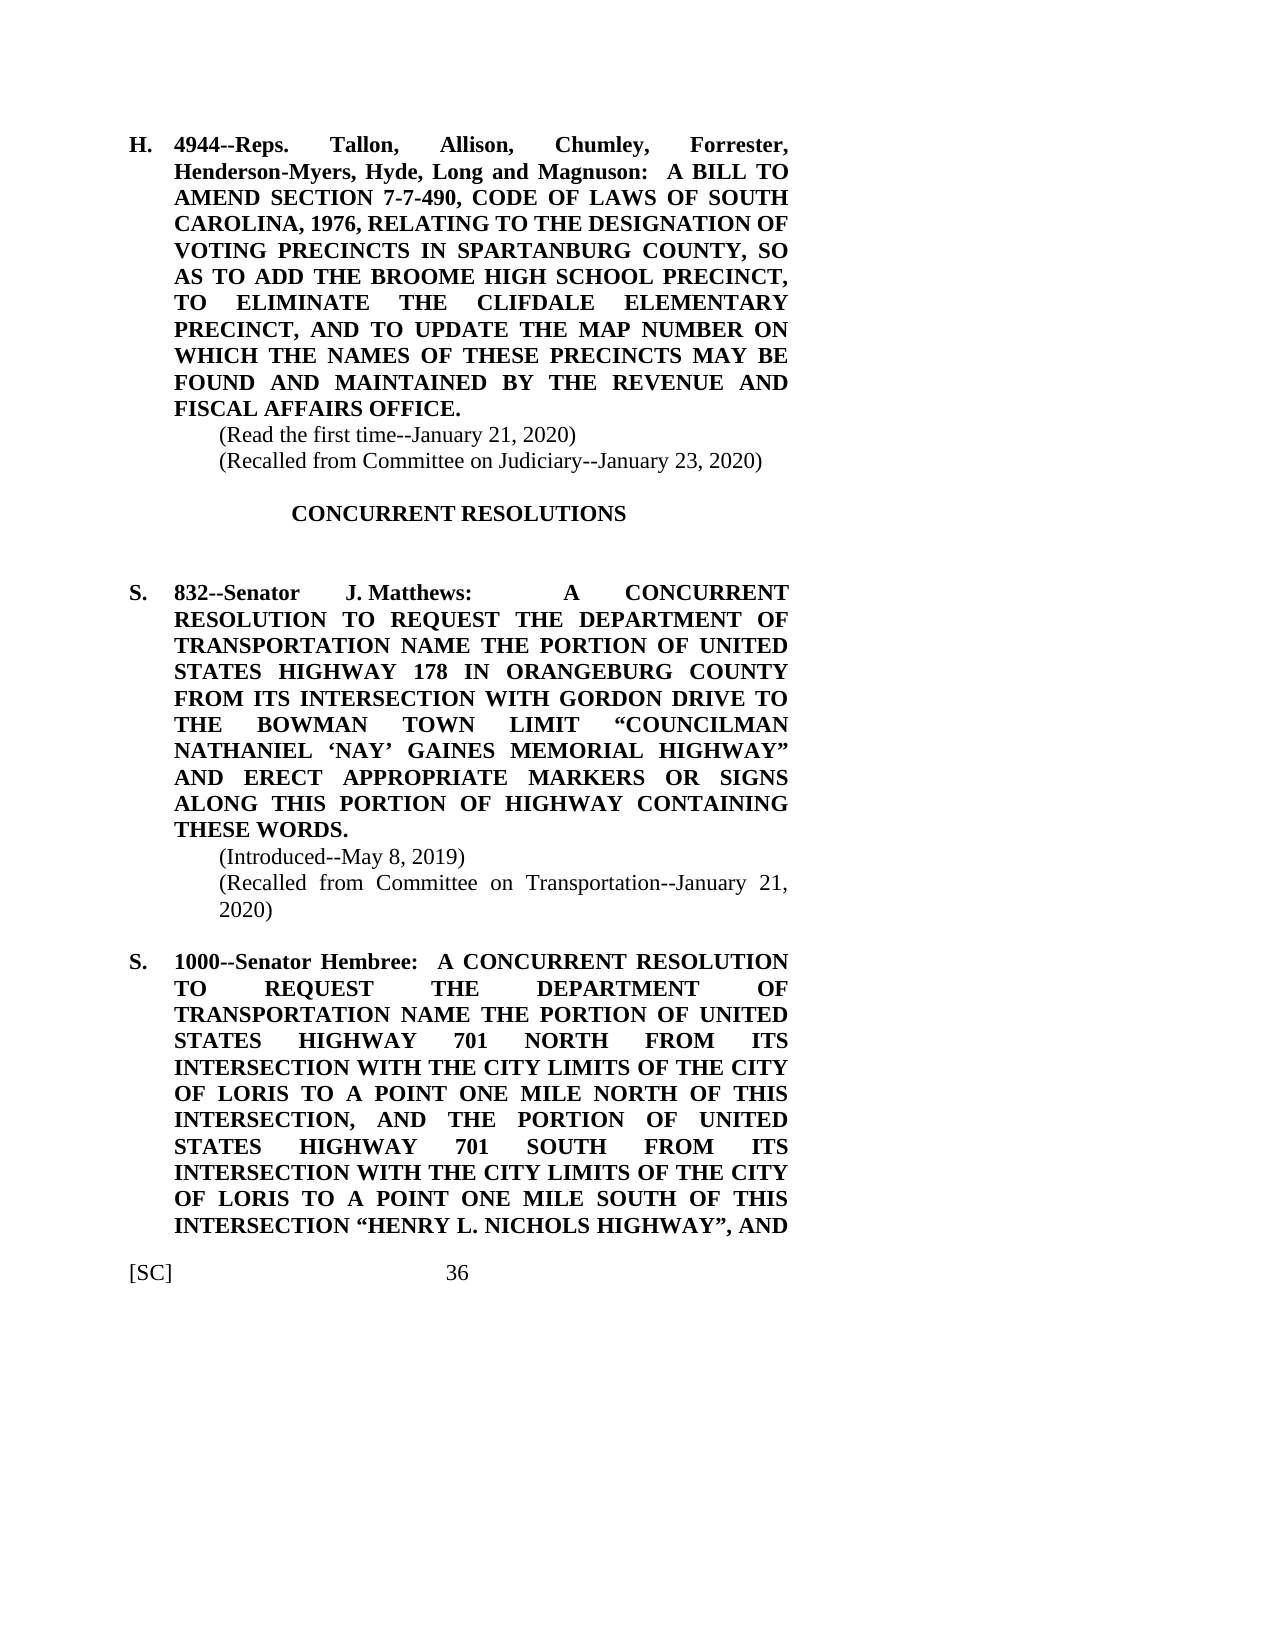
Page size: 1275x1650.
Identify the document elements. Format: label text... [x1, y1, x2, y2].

text (Recalled from Committee on Transportation--January 21, 2020) [219, 869, 789, 922]
title S. 832--Senator J. Matthews: A CONCURRENT RESOLUTION TO REQUEST THE DEPARTMENT OF TRANSPORTATION NAME THE PORTION OF UNITED STATES HIGHWAY 178 IN ORANGEBURG COUNTY FROM ITS INTERSECTION WITH GORDON DRIVE TO THE BOWMAN TOWN LIMIT “COUNCILMAN NATHANIEL ‘NAY’ GAINES MEMORIAL HIGHWAY” AND ERECT APPROPRIATE MARKERS OR SIGNS ALONG THIS PORTION OF HIGHWAY CONTAINING THESE WORDS. [129, 579, 789, 843]
title H. 4944--Reps. Tallon, Allison, Chumley, Forrester, Henderson-Myers, Hyde, Long and Magnuson: A BILL TO AMEND SECTION 7-7-490, CODE OF LAWS OF SOUTH CAROLINA, 1976, RELATING TO THE DESIGNATION OF VOTING PRECINCTS IN SPARTANBURG COUNTY, SO AS TO ADD THE BROOME HIGH SCHOOL PRECINCT, TO ELIMINATE THE CLIFDALE ELEMENTARY PRECINCT, AND TO UPDATE THE MAP NUMBER ON WHICH THE NAMES OF THESE PRECINCTS MAY BE FOUND AND MAINTAINED BY THE REVENUE AND FISCAL AFFAIRS OFFICE. [129, 131, 789, 421]
text (Introduced--May 8, 2019) [219, 843, 789, 869]
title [129, 948, 789, 1238]
text (Recalled from Committee on Judiciary--January 23, 2020) [219, 448, 789, 474]
subtitle CONCURRENT RESOLUTIONS [129, 500, 789, 527]
text (Read the first time--January 21, 2020) [219, 421, 789, 448]
